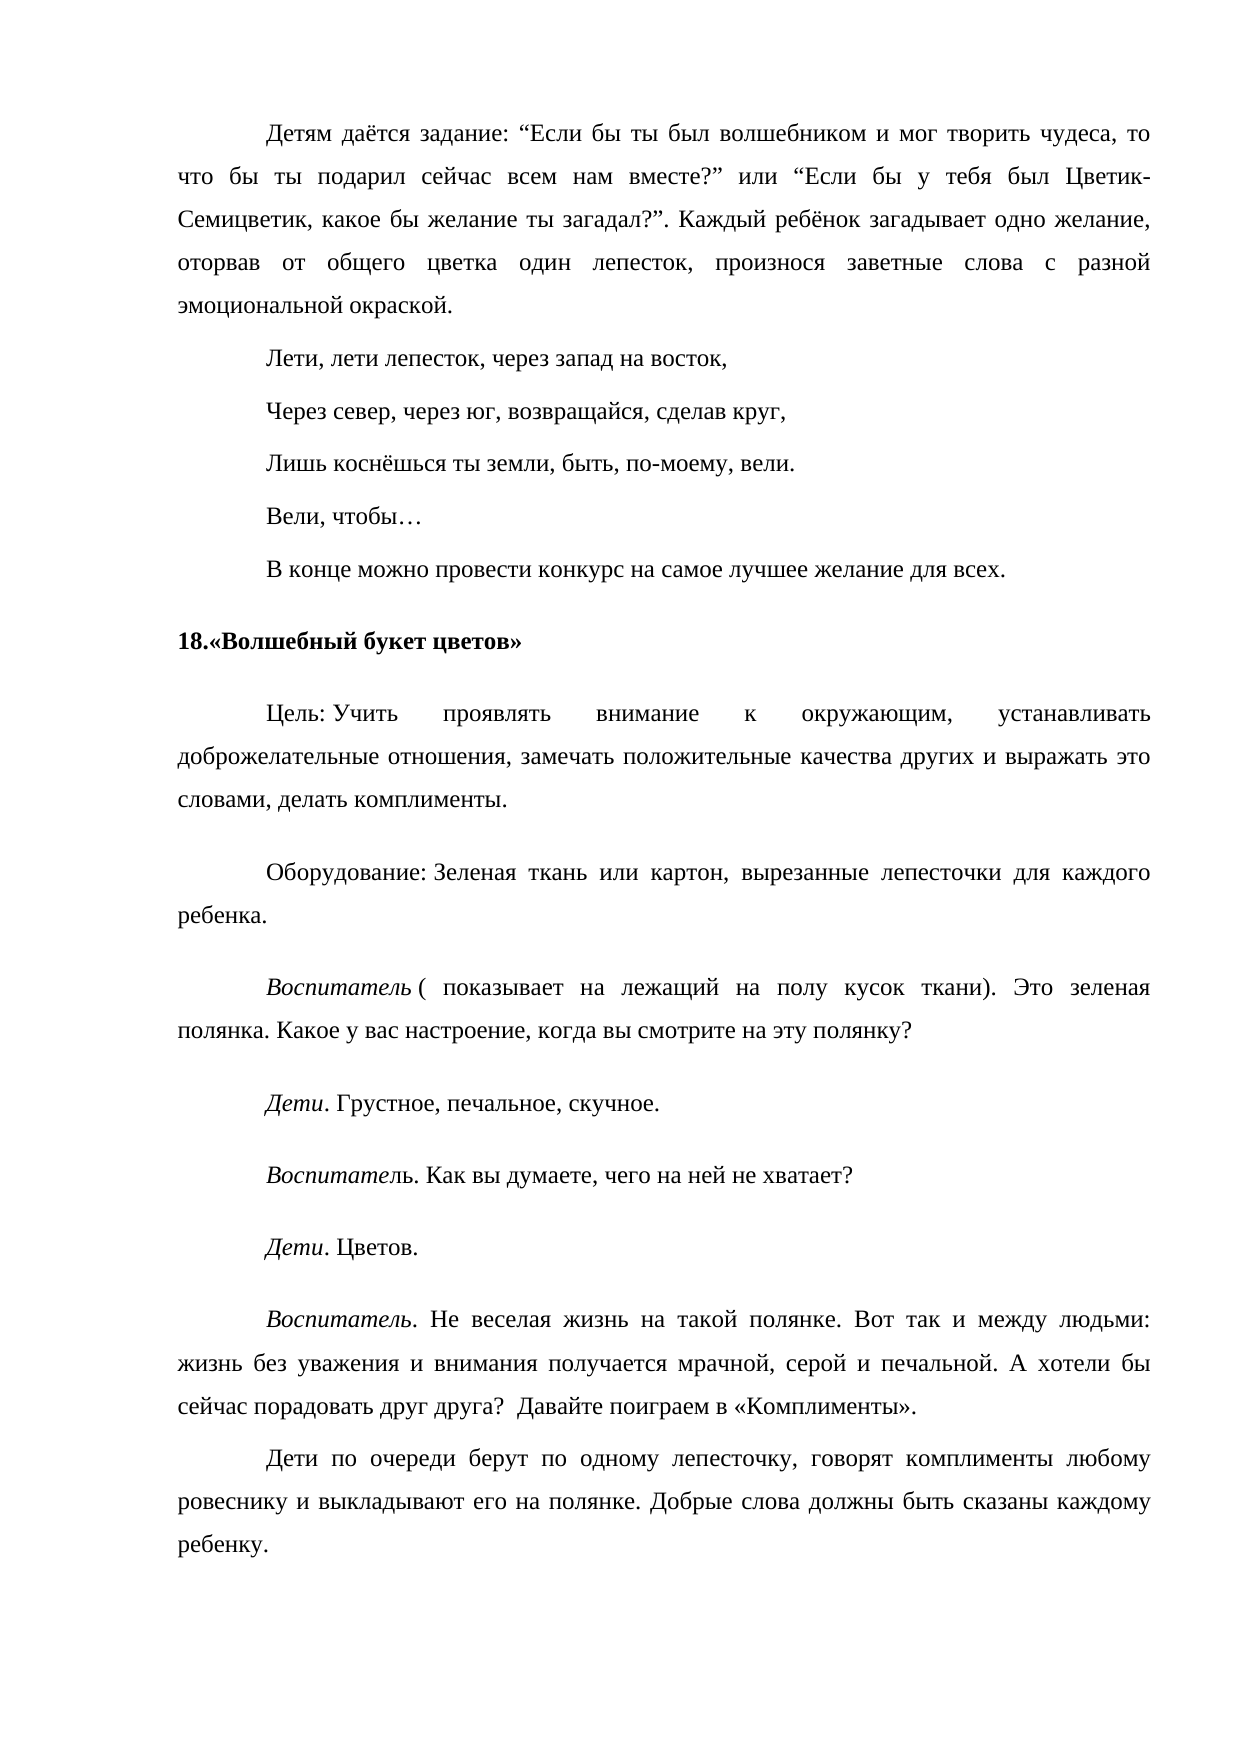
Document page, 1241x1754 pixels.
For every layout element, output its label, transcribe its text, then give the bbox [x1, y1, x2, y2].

text Дети. Грустное, печальное, скучное. [177, 1088, 1152, 1116]
text В конце можно провести конкурс на самое лучшее желание для всех. [177, 554, 1152, 582]
text Лети, лети лепесток, через запад на восток, [177, 343, 1152, 372]
text Лишь коснёшься ты земли, быть, по-моему, вели. [177, 448, 1152, 477]
text Воспитатель ( показывает на лежащий на полу кусок ткани). Это зеленая полянка. Какое у вас настроение, когда вы смотрите на эту полянку? [177, 972, 1152, 1044]
text 18.«Волшебный букет цветов» [177, 626, 1152, 655]
text Дети. Цветов. [177, 1232, 1152, 1261]
text Дети по очереди берут по одному лепесточку, говорят комплименты любому ровеснику и выкладывают его на полянке. Добрые слова должны быть сказаны каждому ребенку. [177, 1443, 1152, 1558]
text Детям даётся задание: “Если бы ты был волшебником и мог творить чудеса, то что бы ты подарил сейчас всем нам вместе?” или “Если бы у тебя был Цветик- Семицветик, какое бы желание ты загадал?”. Каждый ребёнок загадывает одно желание, оторвав от общего цветка один лепесток, произнося заветные слова с разной эмоциональной окраской. [177, 118, 1152, 319]
text Цель: Учить проявлять внимание к окружающим, устанавливать доброжелательные отношения, замечать положительные качества других и выражать это словами, делать комплименты. [177, 698, 1152, 813]
text Вели, чтобы… [177, 501, 1152, 530]
text Воспитатель. Не веселая жизнь на такой полянке. Вот так и между людьми: жизнь без уважения и внимания получается мрачной, серой и печальной. А хотели бы сейчас порадовать друг друга? Давайте поиграем в «Комплименты». [177, 1304, 1152, 1419]
text Через север, через юг, возвращайся, сделав круг, [177, 396, 1152, 424]
text Оборудование: Зеленая ткань или картон, вырезанные лепесточки для каждого ребенка. [177, 857, 1152, 929]
text Воспитатель. Как вы думаете, чего на ней не хватает? [177, 1160, 1152, 1189]
